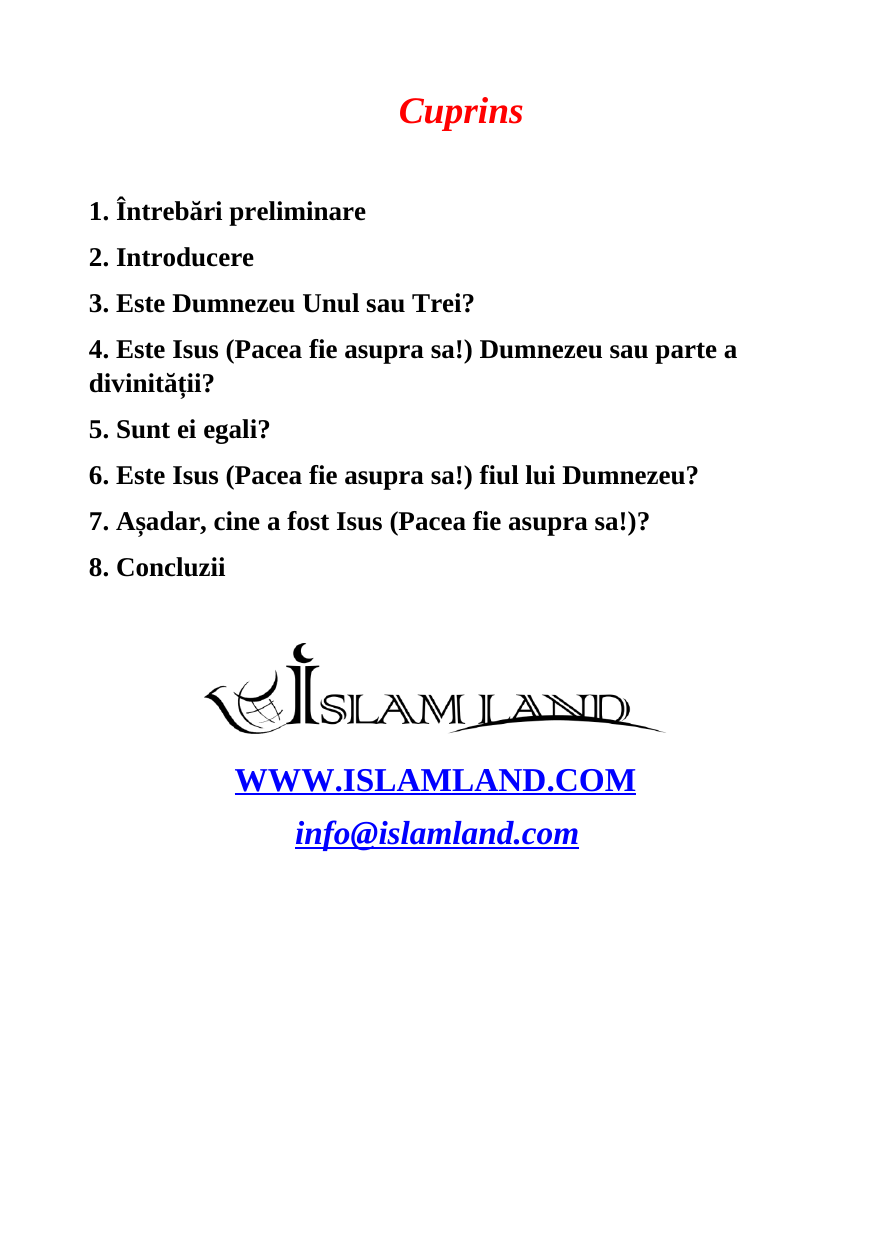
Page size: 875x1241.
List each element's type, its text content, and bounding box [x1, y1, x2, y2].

text 3. Este Dumnezeu Unul sau Trei? [89, 287, 785, 319]
text 4. Este Isus (Pacea fie asupra sa!) Dumnezeu sau parte a divinității? [89, 333, 785, 398]
text 8. Concluzii [89, 551, 785, 582]
text WWW.ISLAMLAND.COM [89, 760, 782, 798]
text 2. Introducere [89, 241, 785, 273]
text Cuprins [89, 89, 785, 132]
text 5. Sunt ei egali? [89, 413, 785, 444]
text 1. Întrebări preliminare [89, 195, 785, 227]
text 7. Așadar, cine a fost Isus (Pacea fie asupra sa!)? [89, 505, 785, 536]
text 6. Este Isus (Pacea fie asupra sa!) fiul lui Dumnezeu? [89, 459, 785, 490]
text info@islamland.com [89, 814, 785, 852]
picture [203, 643, 667, 734]
